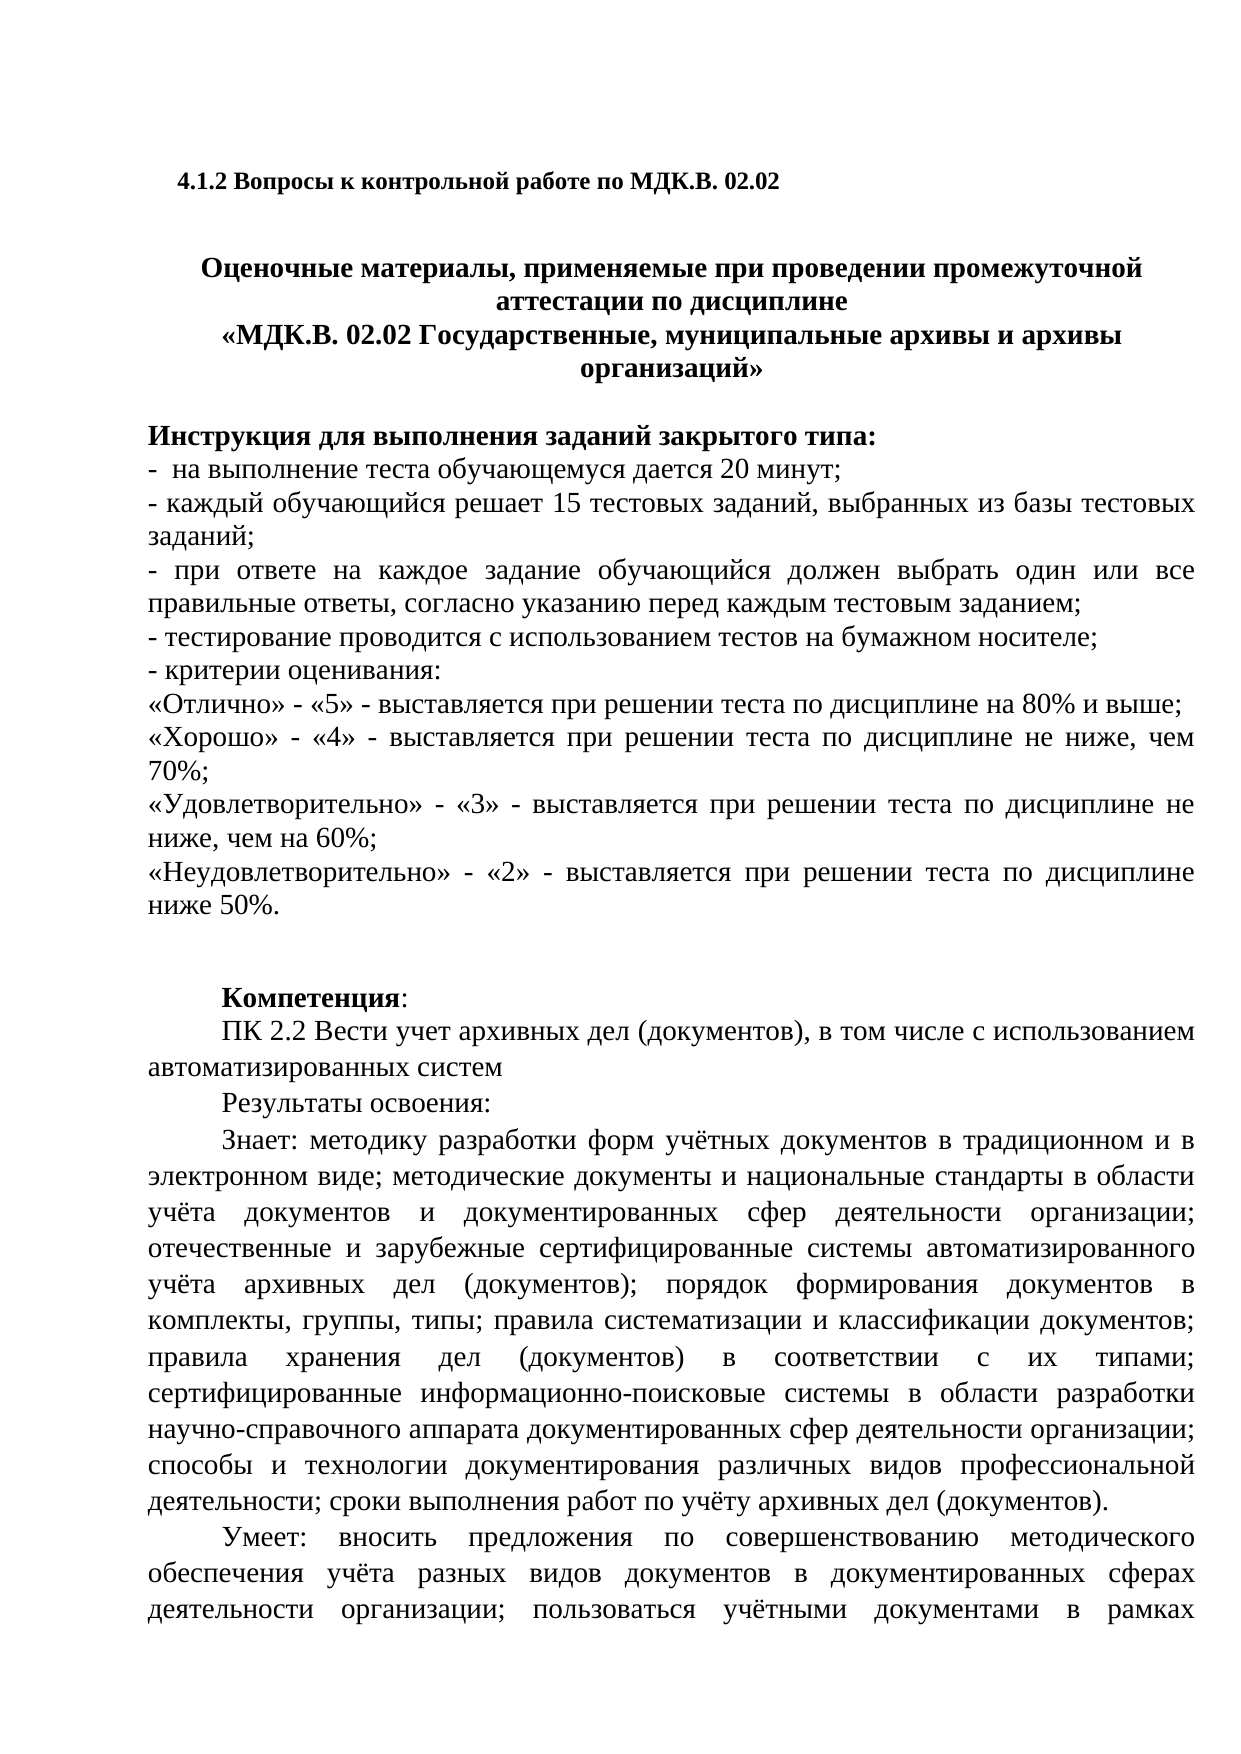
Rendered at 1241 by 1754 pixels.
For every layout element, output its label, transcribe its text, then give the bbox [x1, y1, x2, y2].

text «МДК.В. 02.02 Государственные, муниципальные архивы и архивы организаций» [148, 317, 1196, 384]
text - на выполнение теста обучающемуся дается 20 минут; [148, 451, 1196, 485]
text «Неудовлетворительно» - «2» - выставляется при решении теста по дисциплине ниже 50%. [148, 854, 1196, 921]
text - критерии оценивания: [148, 652, 1196, 686]
list Вопросы к контрольной работе по МДК.В. 02.02 [177, 166, 1196, 195]
text ПК 2.2 Вести учет архивных дел (документов), в том числе с использованием автоматизированных систем [148, 1013, 1196, 1083]
text - каждый обучающийся решает 15 тестовых заданий, выбранных из базы тестовых заданий; [148, 485, 1196, 552]
text Знает: методику разработки форм учётных документов в традиционном и в электронном виде; методические документы и национальные стандарты в области учёта документов и документированных сфер деятельности организации; отечественные и зарубежные сертифицированные системы автоматизированного учёта архивных дел (документов); порядок формирования документов в комплекты, группы, типы; правила систематизации и классификации документов; правила хранения дел (документов) в соответствии с их типами; сертифицированные информационно-поисковые системы в области разработки научно-справочного аппарата документированных сфер деятельности организации; способы и технологии документирования различных видов профессиональной деятельности; сроки выполнения работ по учёту архивных дел (документов). [148, 1122, 1196, 1517]
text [148, 1519, 1196, 1625]
text Оценочные материалы, применяемые при проведении промежуточной аттестации по дисциплине [148, 250, 1196, 317]
text Компетенция: [148, 980, 1196, 1013]
text Инструкция для выполнения заданий закрытого типа: [148, 418, 1196, 451]
text «Хорошо» - «4» - выставляется при решении теста по дисциплине не ниже, чем 70%; [148, 719, 1196, 787]
text «Удовлетворительно» - «3» - выставляется при решении теста по дисциплине не ниже, чем на 60%; [148, 787, 1196, 854]
text - при ответе на каждое задание обучающийся должен выбрать один или все правильные ответы, согласно указанию перед каждым тестовым заданием; [148, 552, 1196, 619]
text «Отлично» - «5» - выставляется при решении теста по дисциплине на 80% и выше; [148, 686, 1196, 719]
text - тестирование проводится с использованием тестов на бумажном носителе; [148, 619, 1196, 652]
text Результаты освоения: [148, 1086, 1196, 1119]
